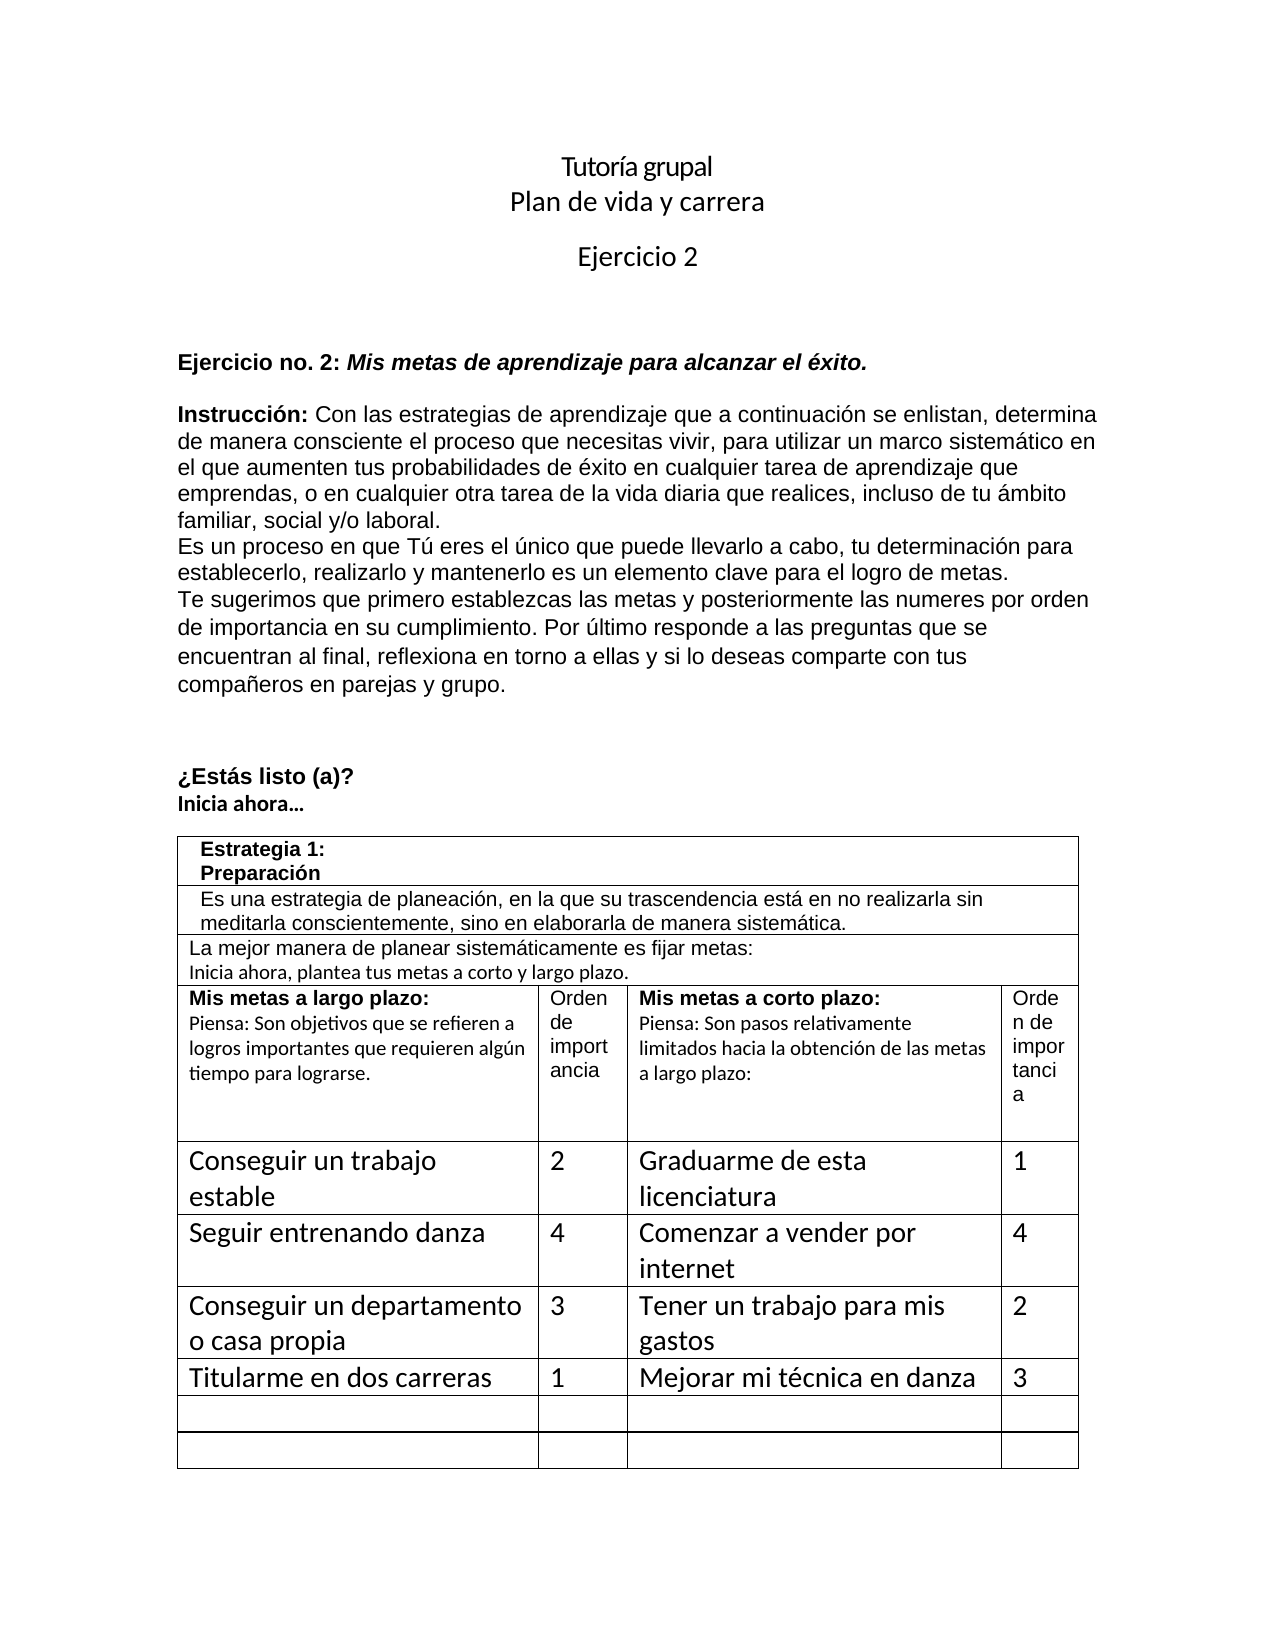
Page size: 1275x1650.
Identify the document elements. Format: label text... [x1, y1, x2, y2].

text ¿Estás listo (a)? [177, 763, 1098, 789]
table_cell [539, 1433, 627, 1468]
table_cell 1 [1002, 1142, 1078, 1213]
table_cell [628, 1433, 1001, 1468]
table_cell 1 [539, 1359, 627, 1395]
table_cell Conseguir un departamento o casa propia [178, 1287, 538, 1358]
text Inicia ahora… [177, 789, 1098, 817]
table_cell 4 [539, 1215, 627, 1286]
text Ejercicio 2 [177, 238, 1098, 274]
table_cell Comenzar a vender por internet [628, 1215, 1001, 1286]
table_cell Graduarme de esta licenciatura [628, 1142, 1001, 1213]
table_cell Mis metas a corto plazo: Piensa: Son pasos relativamente limitados hacia la obtención de las metas a largo plazo: [628, 986, 1001, 1141]
text Es un proceso en que Tú eres el único que puede llevarlo a cabo, tu determinación para establecerlo, realizarlo y mantenerlo es un elemento clave para el logro de metas. [177, 533, 1098, 586]
text Plan de vida y carrera [177, 183, 1098, 219]
table_cell Orden de importancia [1002, 986, 1078, 1141]
text Te sugerimos que primero establezcas las metas y posteriormente las numeres por orden de importancia en su cumplimiento. Por último responde a las preguntas que se encuentran al final, reflexiona en torno a ellas y si lo deseas comparte con tus compañeros en parejas y grupo. [177, 586, 1098, 697]
table_cell Mis metas a largo plazo: Piensa: Son objetivos que se refieren a logros importantes que requieren algún tiempo para lograrse. [178, 986, 538, 1141]
table_cell Tener un trabajo para mis gastos [628, 1287, 1001, 1358]
table_cell 4 [1002, 1215, 1078, 1286]
table_cell 2 [539, 1142, 627, 1213]
table_cell [178, 1396, 538, 1431]
table_cell 3 [1002, 1359, 1078, 1395]
table_cell [178, 1433, 538, 1468]
table_cell [1002, 1396, 1078, 1431]
table_cell Orden de importancia [539, 986, 627, 1141]
table_cell Mejorar mi técnica en danza [628, 1359, 1001, 1395]
table_cell [628, 1396, 1001, 1431]
table_cell 2 [1002, 1287, 1078, 1358]
table_cell La mejor manera de planear sistemáticamente es fijar metas: Inicia ahora, plantea tus metas a corto y largo plazo. [178, 935, 1078, 985]
title Tutoría grupal [177, 148, 1098, 183]
table_cell 3 [539, 1287, 627, 1358]
table_cell [178, 886, 1078, 934]
table_cell Seguir entrenando danza [178, 1215, 538, 1286]
table_cell [1002, 1433, 1078, 1468]
text Ejercicio no. 2: Mis metas de aprendizaje para alcanzar el éxito. [177, 348, 1098, 375]
table_cell Titularme en dos carreras [178, 1359, 538, 1395]
table_cell Conseguir un trabajo estable [178, 1142, 538, 1213]
text Instrucción: Con las estrategias de aprendizaje que a continuación se enlistan, determina de manera consciente el proceso que necesitas vivir, para utilizar un marco sistemático en el que aumenten tus probabilidades de éxito en cualquier tarea de aprendizaje que emprendas, o en cualquier otra tarea de la vida diaria que realices, incluso de tu ámbito familiar, social y/o laboral. [177, 401, 1098, 533]
table_header [178, 837, 1078, 885]
table_cell [539, 1396, 627, 1431]
